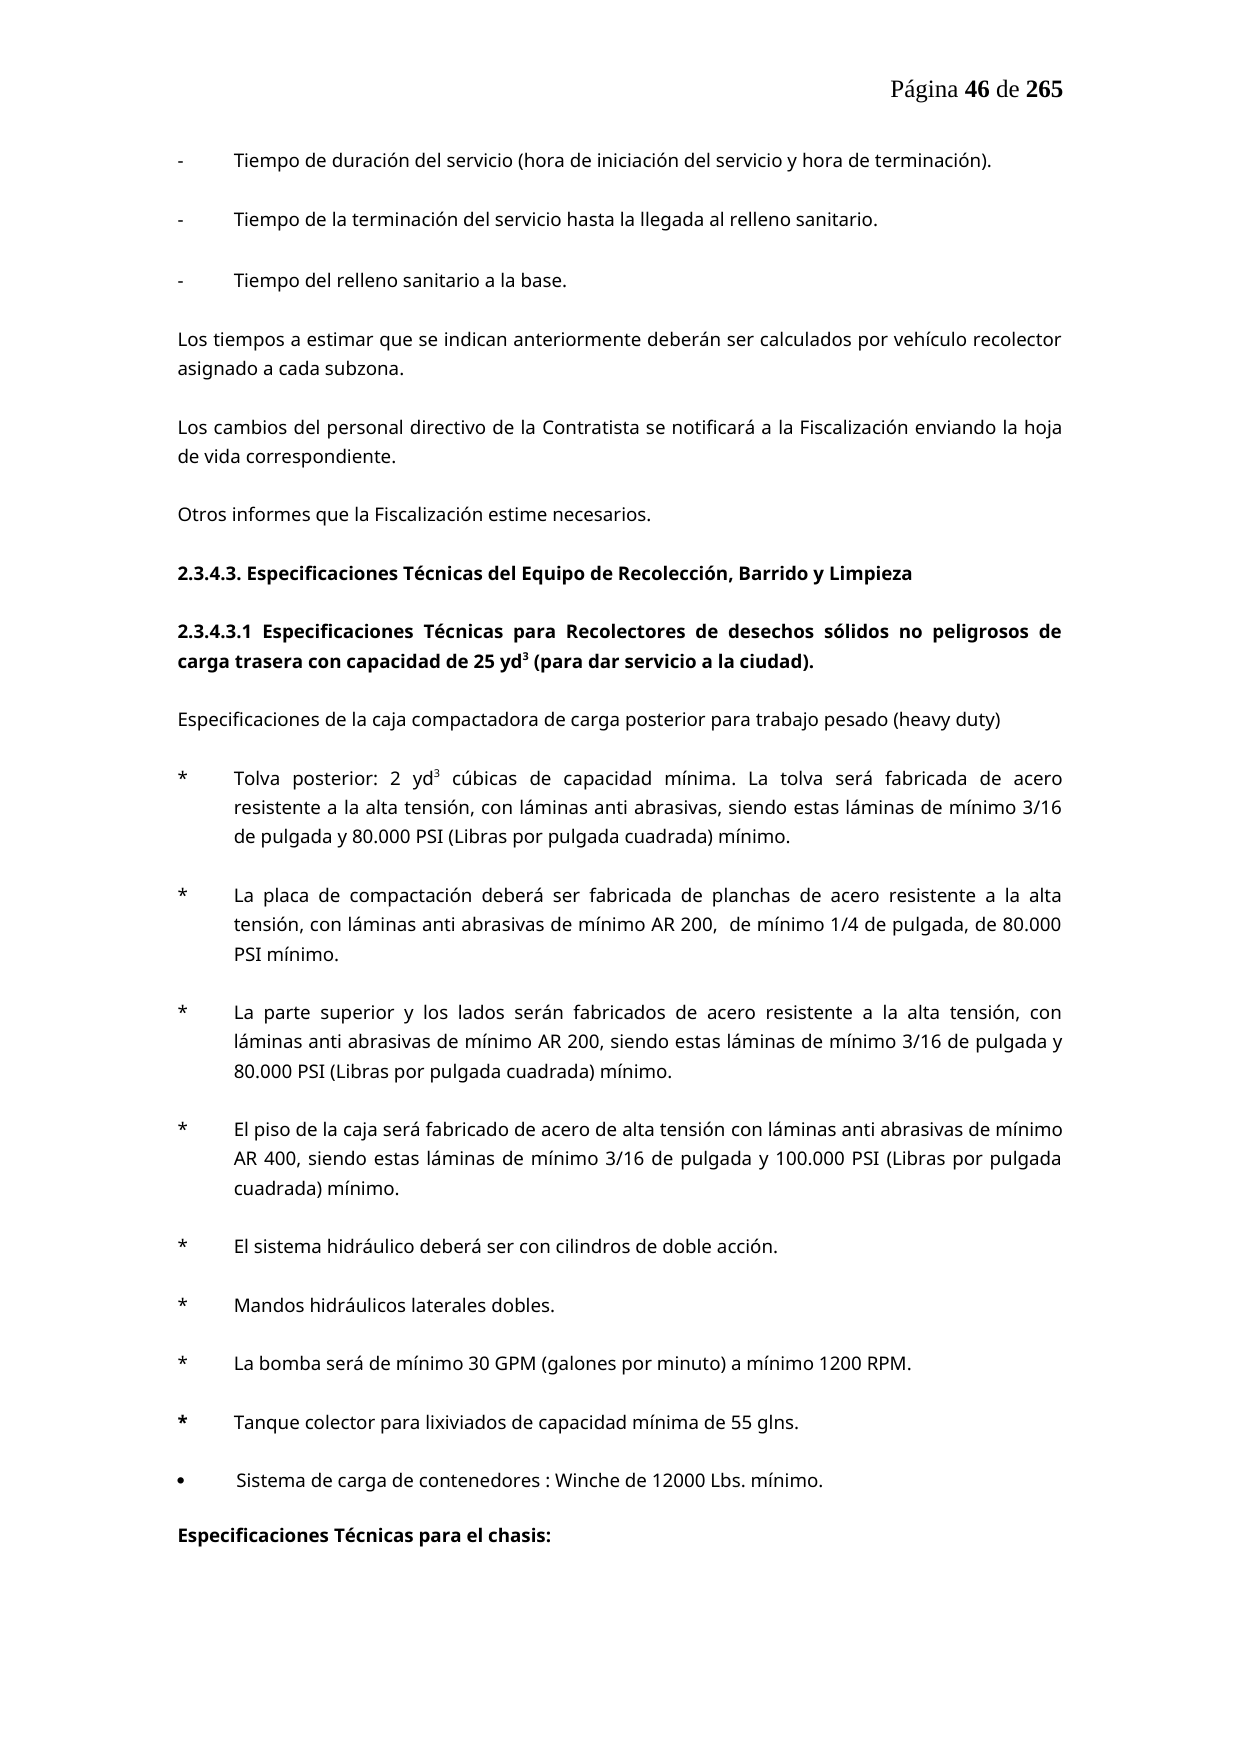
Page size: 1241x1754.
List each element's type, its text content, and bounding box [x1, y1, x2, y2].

text 2.3.4.3. Especificaciones Técnicas del Equipo de Recolección, Barrido y Limpieza [177, 560, 1063, 586]
text * Tolva posterior: 2 yd3 cúbicas de capacidad mínima. La tolva será fabricada de acero resistente a la alta tensión, con láminas anti abrasivas, siendo estas láminas de mínimo 3/16 de pulgada y 80.000 PSI (Libras por pulgada cuadrada) mínimo. [177, 765, 1063, 849]
text Otros informes que la Fiscalización estime necesarios. [177, 502, 1063, 527]
list Sistema de carga de contenedores : Winche de . mínimo. [177, 1468, 1063, 1493]
text Los tiempos a estimar que se indican anteriormente deberán ser calculados por vehículo recolector asignado a cada subzona. [177, 326, 1063, 381]
text * Tanque colector para lixiviados de capacidad mínima de 55 glns. [177, 1409, 1063, 1435]
text Especificaciones de la caja compactadora de carga posterior para trabajo pesado (heavy duty) [177, 707, 1063, 732]
text Especificaciones Técnicas para el chasis: [177, 1522, 1063, 1548]
text - Tiempo de la terminación del servicio hasta la llegada al relleno sanitario. [177, 206, 1063, 232]
text * La bomba será de mínimo 30 GPM (galones por minuto) a mínimo 1200 RPM. [177, 1351, 1063, 1376]
text - Tiempo del relleno sanitario a la base. [177, 268, 1063, 293]
text * La placa de compactación deberá ser fabricada de planchas de acero resistente a la alta tensión, con láminas anti abrasivas de mínimo AR 200, de mínimo 1/4 de pulgada, de 80.000 PSI mínimo. [177, 882, 1063, 966]
text - Tiempo de duración del servicio (hora de iniciación del servicio y hora de terminación). [177, 148, 1063, 173]
text * Mandos hidráulicos laterales dobles. [177, 1292, 1063, 1318]
text * El sistema hidráulico deberá ser con cilindros de doble acción. [177, 1233, 1063, 1259]
text 2.3.4.3.1 Especificaciones Técnicas para Recolectores de desechos sólidos no peligrosos de carga trasera con capacidad de 25 yd3 (para dar servicio a la ciudad). [177, 619, 1063, 674]
text Los cambios del personal directivo de la Contratista se notificará a la Fiscalización enviando la hoja de vida correspondiente. [177, 414, 1063, 469]
text * El piso de la caja será fabricado de acero de alta tensión con láminas anti abrasivas de mínimo AR 400, siendo estas láminas de mínimo 3/16 de pulgada y 100.000 PSI (Libras por pulgada cuadrada) mínimo. [177, 1116, 1063, 1201]
text * La parte superior y los lados serán fabricados de acero resistente a la alta tensión, con láminas anti abrasivas de mínimo AR 200, siendo estas láminas de mínimo 3/16 de pulgada y 80.000 PSI (Libras por pulgada cuadrada) mínimo. [177, 999, 1063, 1083]
